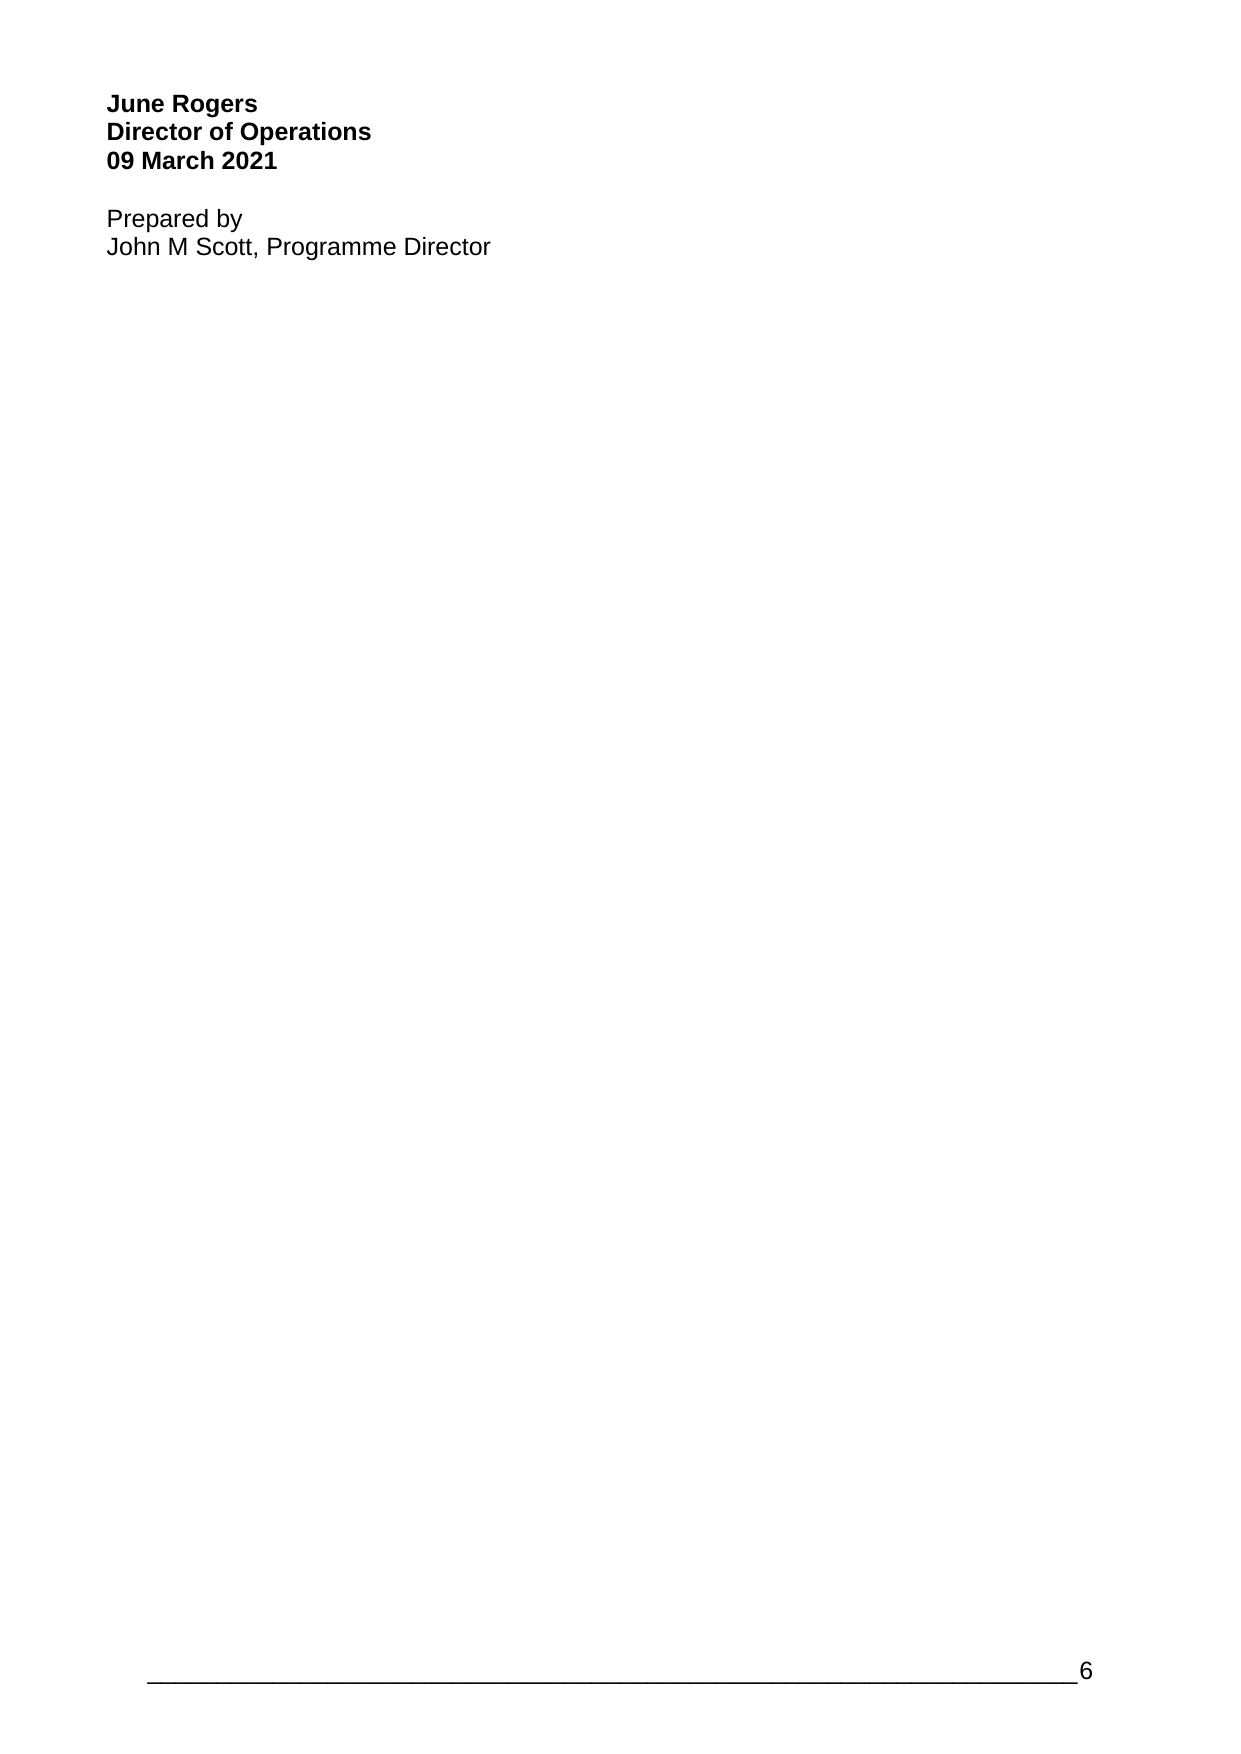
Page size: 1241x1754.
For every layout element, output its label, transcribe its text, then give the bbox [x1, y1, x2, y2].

text John M Scott, Programme Director [106, 232, 1134, 261]
text Prepared by [106, 204, 1134, 232]
text June Rogers [106, 89, 1134, 117]
text Director of Operations [106, 117, 1134, 146]
text 09 March 2021 [106, 146, 1134, 175]
